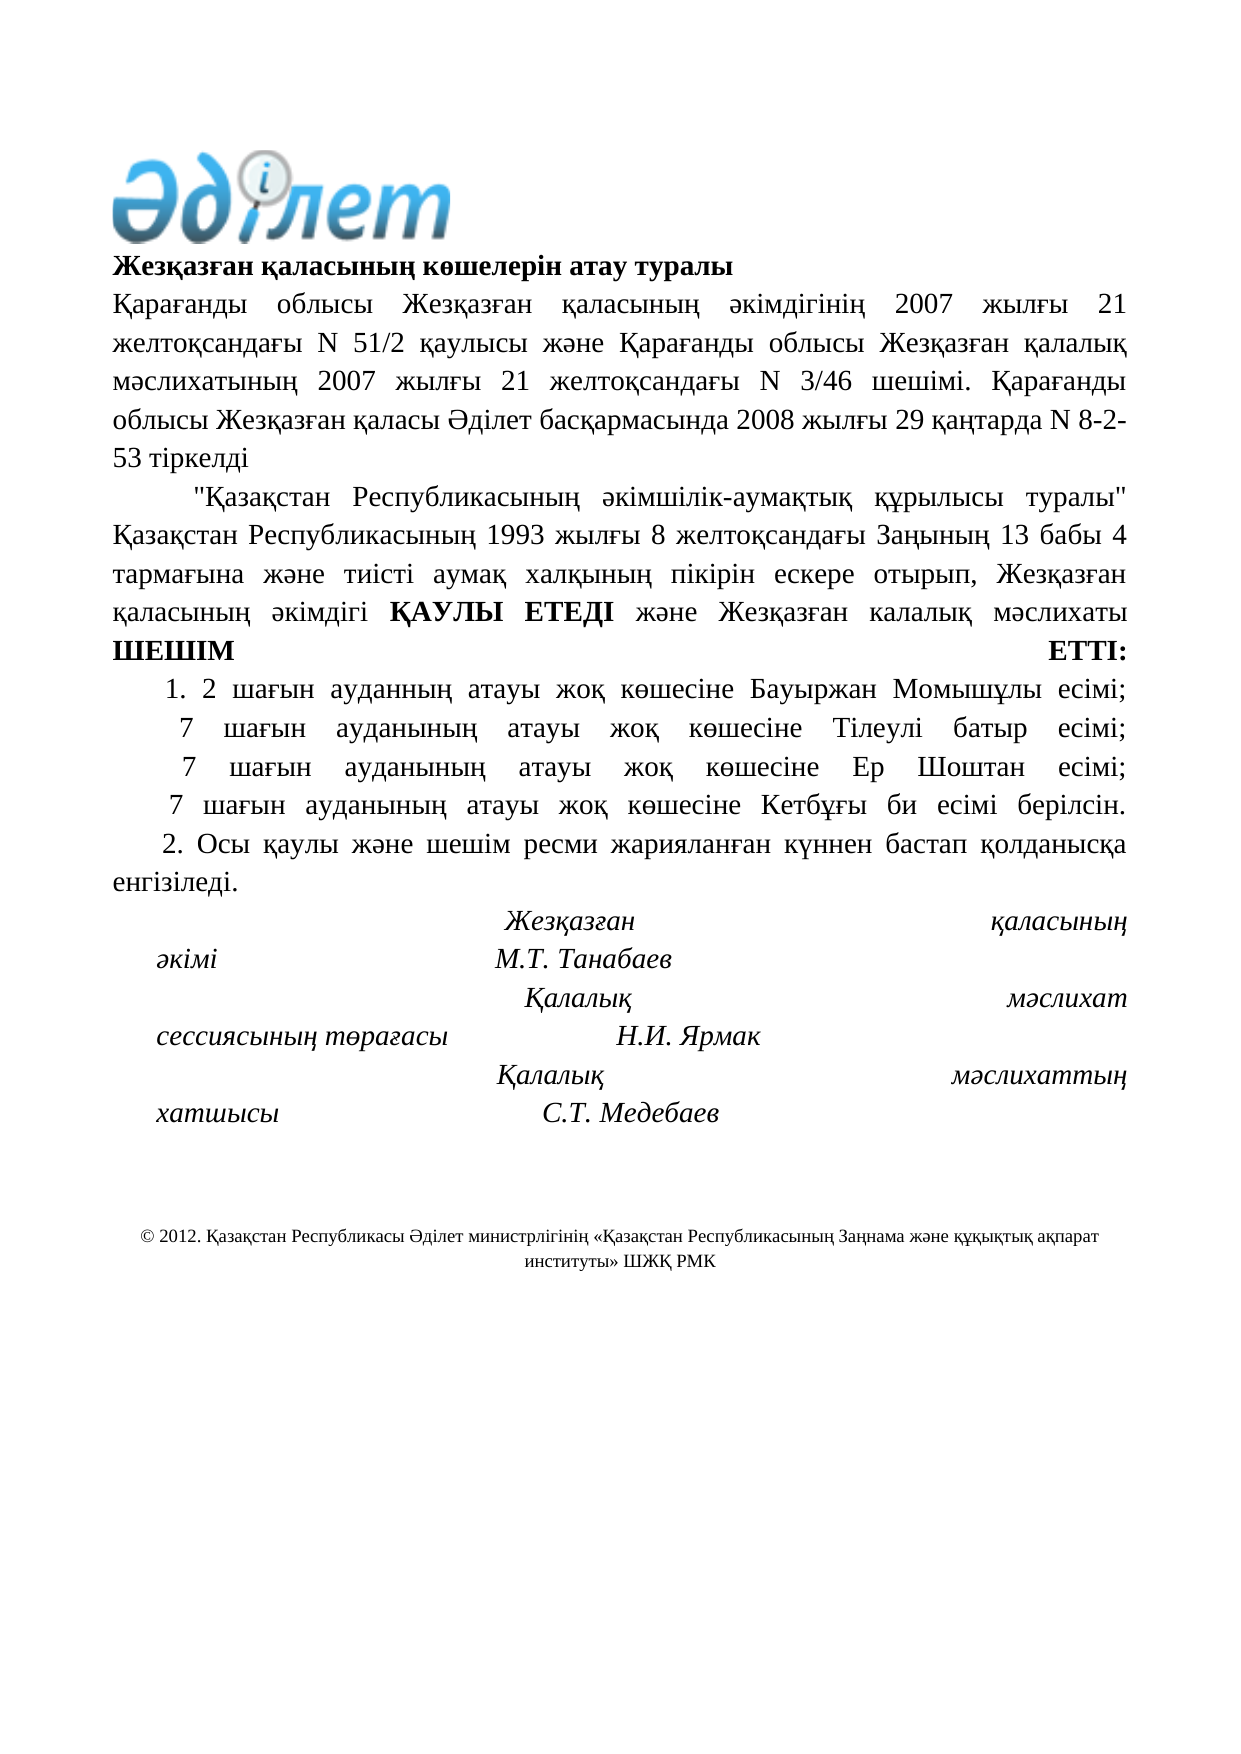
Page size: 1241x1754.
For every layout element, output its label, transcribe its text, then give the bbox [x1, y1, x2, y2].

picture [112, 150, 451, 244]
text Қалалық мәслихат сессиясының төрағасы Н.И. Ярмак [112, 980, 1128, 1052]
text "Қазақстан Республикасының әкімшілік-аумақтық құрылысы туралы" Қазақстан Республикасының 1993 жылғы 8 желтоқсандағы Заңының 13 бабы 4 тармағына және тиісті аумақ халқының пікірін ескере отырып, Жезқазған қаласының әкімдігі ҚАУЛЫ ЕТЕДІ және Жезқазған калалық мәслихаты ШЕШІМ ЕТТІ: 1. 2 шағын ауданның атауы жоқ көшесіне Бауыржан Момышұлы есімі; 7 шағын ауданының атауы жоқ көшесіне Тілеулі батыр есімі; 7 шағын ауданының атауы жоқ көшесіне Ер Шоштан есімі; 7 шағын ауданының атауы жоқ көшесіне Кетбұғы би есімі берілсін. 2. Осы қаулы және шешім ресми жарияланған күннен бастап қолданысқа енгізіледі. [112, 479, 1128, 898]
text Қарағанды облысы Жезқазған қаласының әкімдігінің 2007 жылғы 21 желтоқсандағы N 51/2 қаулысы және Қарағанды облысы Жезқазған қалалық мәслихатының 2007 жылғы 21 желтоқсандағы N 3/46 шешімі. Қарағанды облысы Жезқазған қаласы Әділет басқармасында 2008 жылғы 29 қаңтарда N 8-2-53 тіркелді [112, 286, 1128, 474]
text Жезқазған қаласының көшелерін атау туралы [112, 248, 1128, 281]
text Қалалық мәслихаттың хатшысы С.Т. Медебаев [112, 1057, 1128, 1129]
text Жезқазған қаласының әкімі М.Т. Танабаев [112, 903, 1128, 975]
text © 2012. Қазақстан Республикасы Әділет министрлігінің «Қазақстан Республикасының Заңнама және құқықтық ақпарат институты» ШЖҚ РМК [112, 1225, 1128, 1271]
